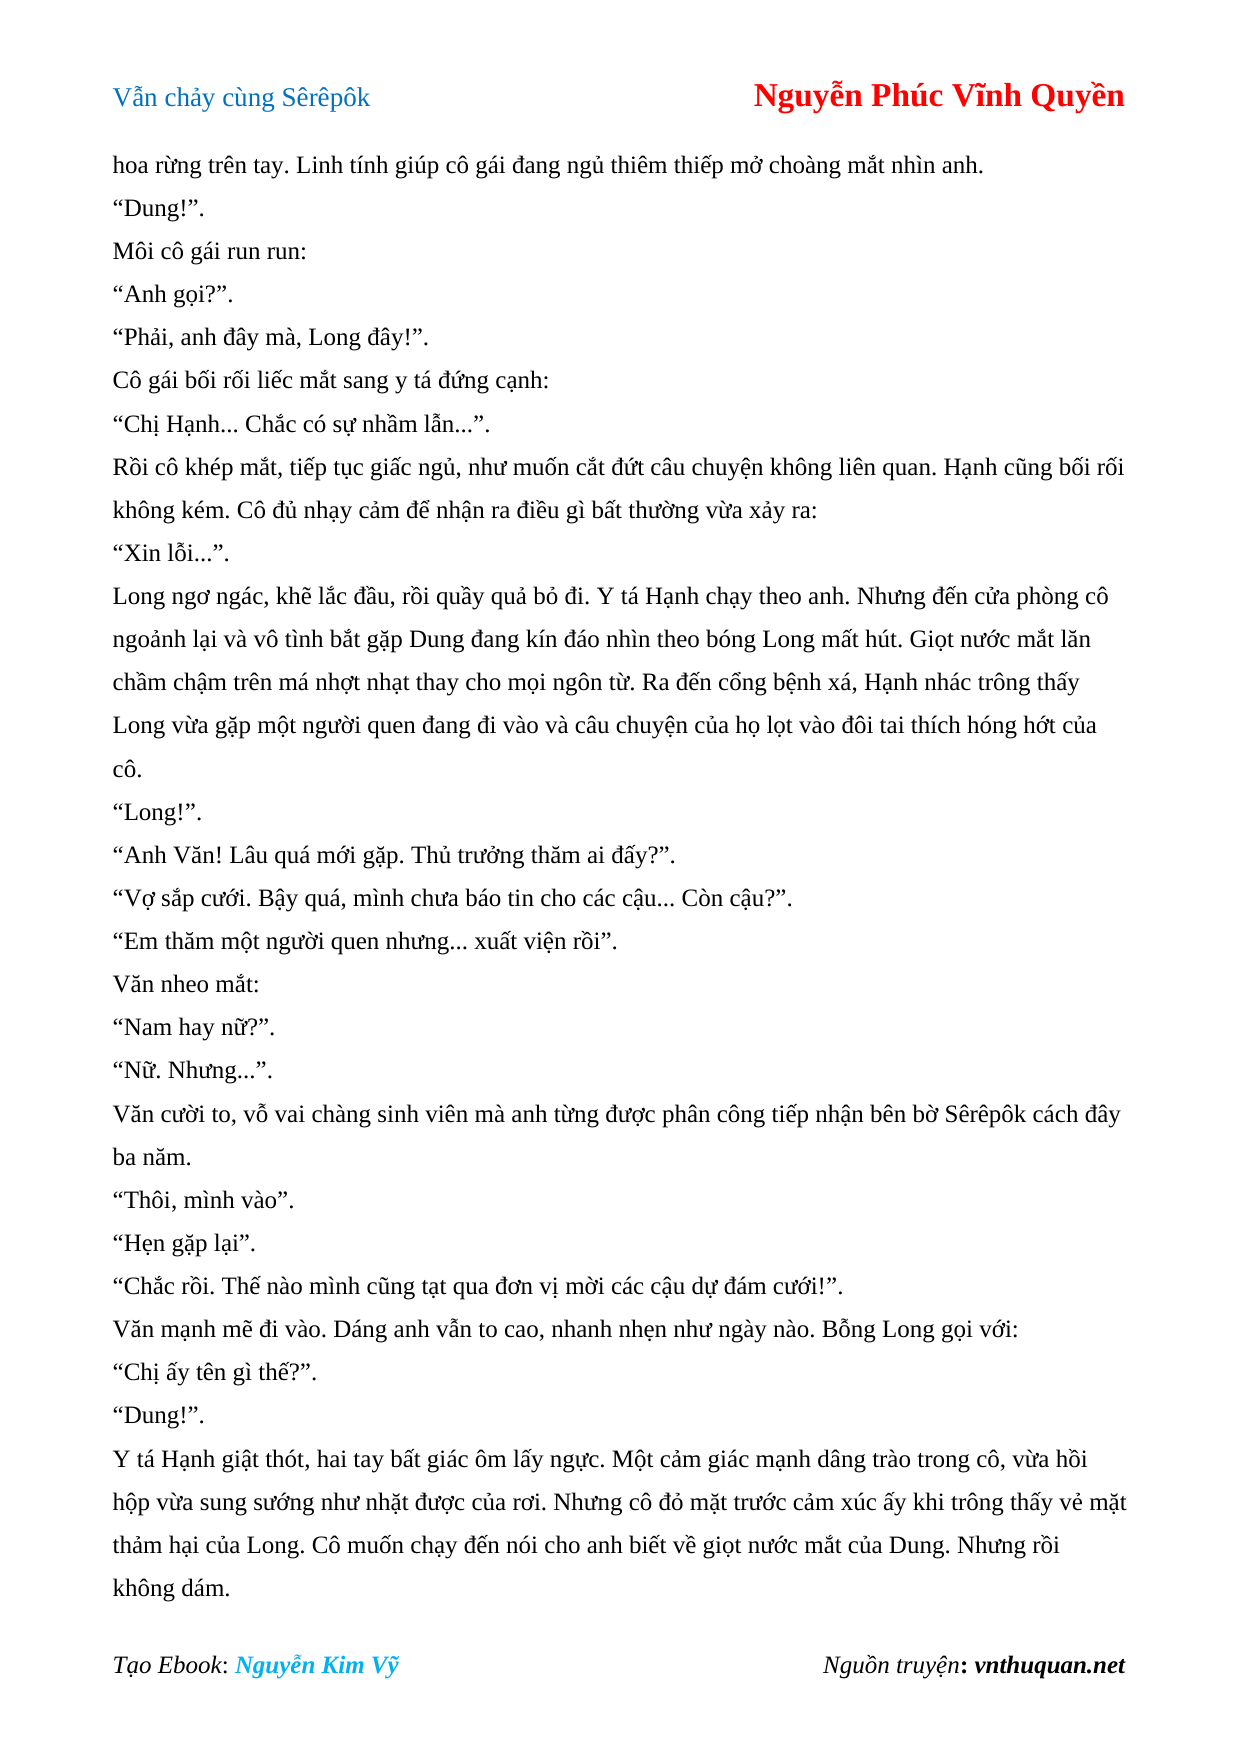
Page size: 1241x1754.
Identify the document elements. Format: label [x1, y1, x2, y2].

text [112, 150, 1128, 1602]
